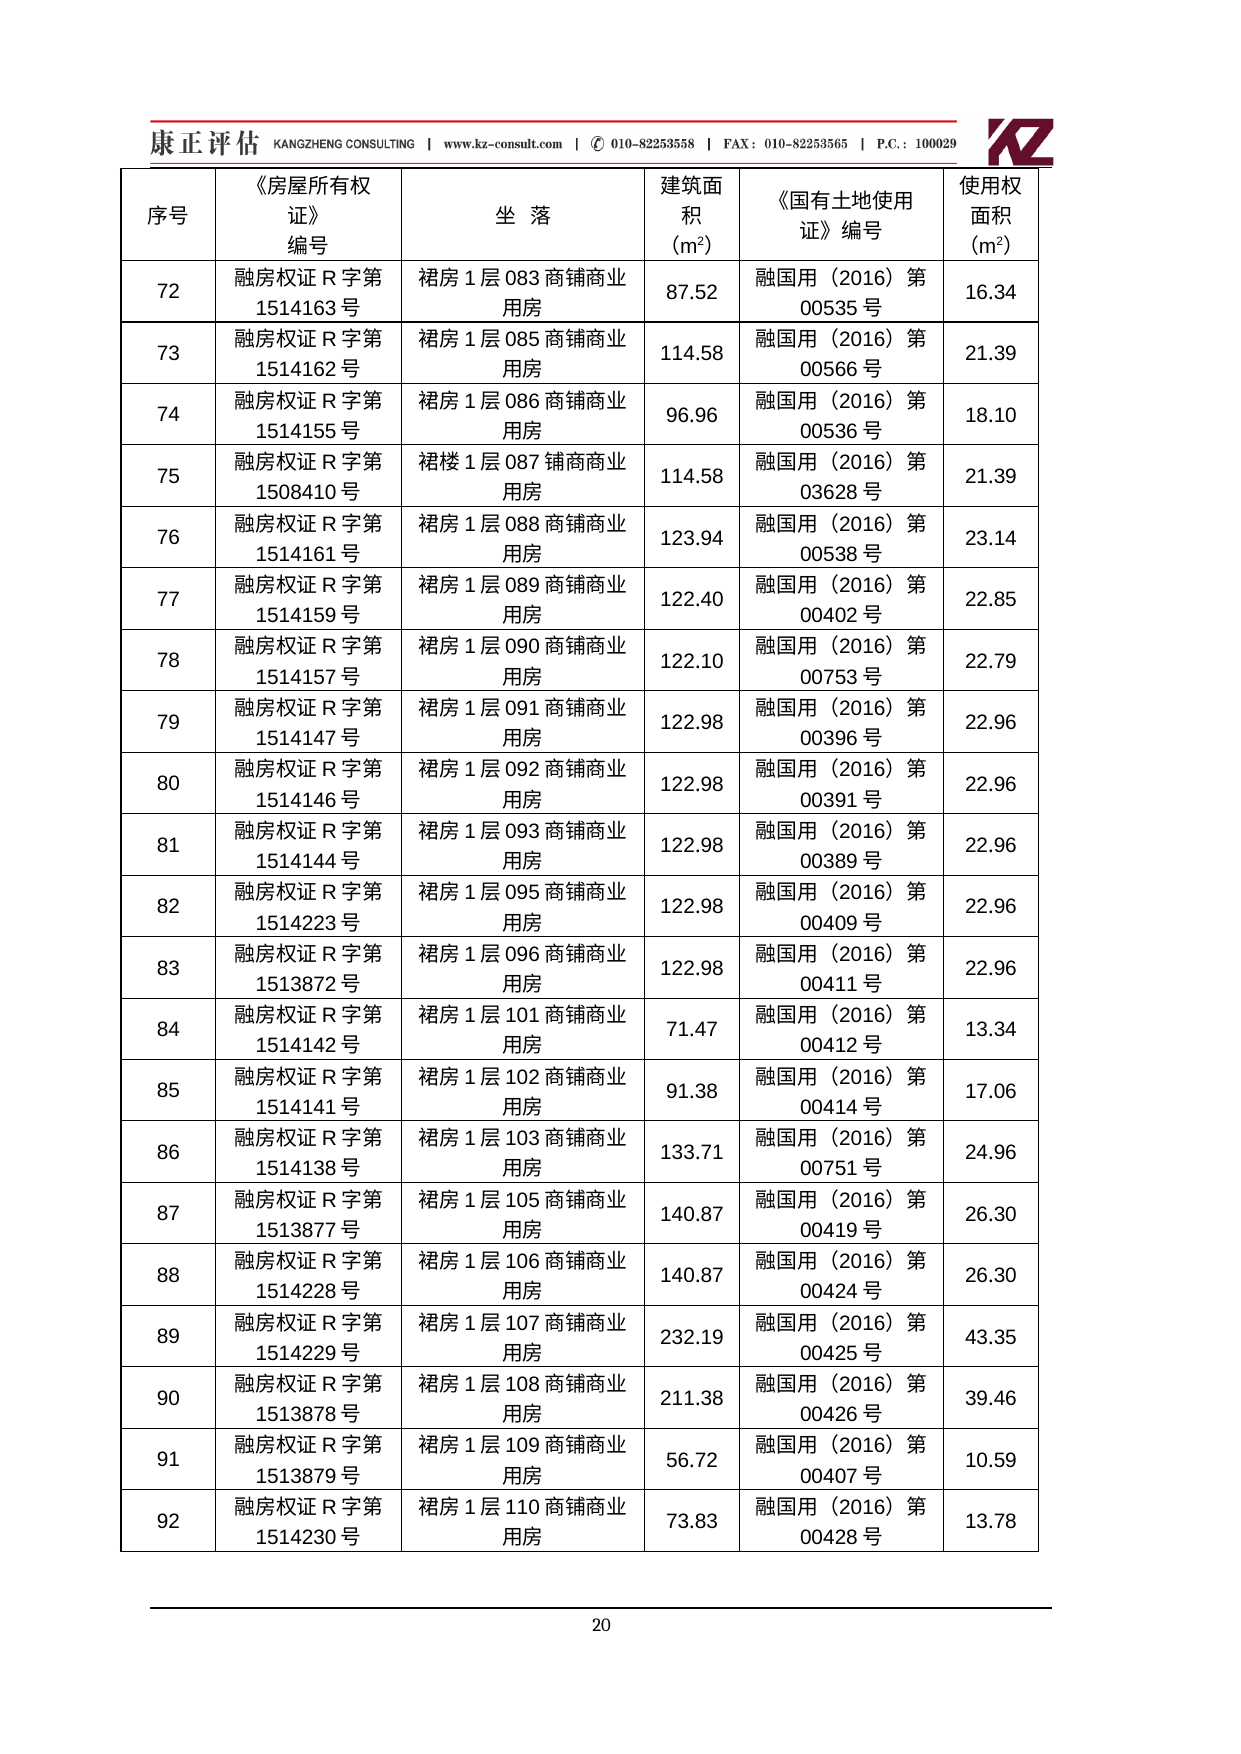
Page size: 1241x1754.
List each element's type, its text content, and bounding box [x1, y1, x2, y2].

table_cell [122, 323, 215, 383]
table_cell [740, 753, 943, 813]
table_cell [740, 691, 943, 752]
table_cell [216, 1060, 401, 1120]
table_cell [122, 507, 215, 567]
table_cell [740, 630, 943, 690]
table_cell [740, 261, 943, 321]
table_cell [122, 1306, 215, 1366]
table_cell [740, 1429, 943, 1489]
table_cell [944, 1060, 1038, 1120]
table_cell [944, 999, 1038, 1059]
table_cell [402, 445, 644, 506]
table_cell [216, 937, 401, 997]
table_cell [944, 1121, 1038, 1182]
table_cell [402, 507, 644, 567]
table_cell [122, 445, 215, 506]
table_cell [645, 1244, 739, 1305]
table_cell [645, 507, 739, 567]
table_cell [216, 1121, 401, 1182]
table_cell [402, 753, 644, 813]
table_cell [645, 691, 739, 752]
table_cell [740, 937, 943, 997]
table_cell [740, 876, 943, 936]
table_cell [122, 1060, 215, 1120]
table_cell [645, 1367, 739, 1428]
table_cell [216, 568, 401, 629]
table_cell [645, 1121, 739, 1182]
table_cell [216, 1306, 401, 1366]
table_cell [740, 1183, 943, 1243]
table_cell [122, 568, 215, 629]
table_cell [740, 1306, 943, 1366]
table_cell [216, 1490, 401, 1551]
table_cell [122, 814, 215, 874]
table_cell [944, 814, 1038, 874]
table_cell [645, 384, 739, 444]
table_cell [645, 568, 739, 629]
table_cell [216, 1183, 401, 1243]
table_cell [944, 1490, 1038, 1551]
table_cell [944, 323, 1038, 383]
table_header 《房屋所有权证》 编号 [216, 169, 401, 260]
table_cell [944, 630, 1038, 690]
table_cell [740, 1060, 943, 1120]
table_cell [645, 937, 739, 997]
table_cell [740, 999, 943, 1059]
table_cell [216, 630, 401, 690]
table_header 使用权面积（m2） [944, 169, 1038, 260]
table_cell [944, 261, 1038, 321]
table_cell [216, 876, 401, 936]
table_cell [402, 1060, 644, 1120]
table_header 《国有土地使用证》编号 [740, 169, 943, 260]
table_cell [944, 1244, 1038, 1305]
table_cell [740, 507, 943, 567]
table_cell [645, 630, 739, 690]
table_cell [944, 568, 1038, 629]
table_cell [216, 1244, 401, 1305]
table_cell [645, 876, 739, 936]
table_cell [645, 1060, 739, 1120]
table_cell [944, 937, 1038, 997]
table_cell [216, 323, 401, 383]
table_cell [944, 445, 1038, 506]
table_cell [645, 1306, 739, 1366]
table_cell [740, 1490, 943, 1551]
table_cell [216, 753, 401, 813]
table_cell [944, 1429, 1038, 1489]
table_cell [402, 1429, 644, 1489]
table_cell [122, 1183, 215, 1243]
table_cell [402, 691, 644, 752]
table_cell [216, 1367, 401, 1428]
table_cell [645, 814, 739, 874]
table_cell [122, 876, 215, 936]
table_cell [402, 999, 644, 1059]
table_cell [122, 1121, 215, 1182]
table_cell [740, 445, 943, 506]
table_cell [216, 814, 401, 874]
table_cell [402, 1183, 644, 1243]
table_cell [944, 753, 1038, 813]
table_header 坐 落 [402, 169, 644, 260]
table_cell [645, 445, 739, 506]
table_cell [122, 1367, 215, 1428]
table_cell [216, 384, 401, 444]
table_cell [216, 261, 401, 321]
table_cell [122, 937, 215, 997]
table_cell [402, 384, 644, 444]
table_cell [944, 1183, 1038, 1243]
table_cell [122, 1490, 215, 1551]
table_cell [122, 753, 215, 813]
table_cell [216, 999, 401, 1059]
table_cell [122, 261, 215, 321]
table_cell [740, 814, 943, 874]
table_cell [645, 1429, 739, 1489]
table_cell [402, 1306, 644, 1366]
table_header 建筑面积（m2） [645, 169, 739, 260]
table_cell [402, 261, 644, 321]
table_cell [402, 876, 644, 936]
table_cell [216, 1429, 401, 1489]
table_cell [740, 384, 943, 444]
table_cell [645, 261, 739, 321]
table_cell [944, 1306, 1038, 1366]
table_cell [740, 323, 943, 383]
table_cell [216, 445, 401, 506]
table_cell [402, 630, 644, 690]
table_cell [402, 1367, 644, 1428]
table_header 序号 [122, 169, 215, 260]
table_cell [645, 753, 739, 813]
picture [150, 118, 1054, 166]
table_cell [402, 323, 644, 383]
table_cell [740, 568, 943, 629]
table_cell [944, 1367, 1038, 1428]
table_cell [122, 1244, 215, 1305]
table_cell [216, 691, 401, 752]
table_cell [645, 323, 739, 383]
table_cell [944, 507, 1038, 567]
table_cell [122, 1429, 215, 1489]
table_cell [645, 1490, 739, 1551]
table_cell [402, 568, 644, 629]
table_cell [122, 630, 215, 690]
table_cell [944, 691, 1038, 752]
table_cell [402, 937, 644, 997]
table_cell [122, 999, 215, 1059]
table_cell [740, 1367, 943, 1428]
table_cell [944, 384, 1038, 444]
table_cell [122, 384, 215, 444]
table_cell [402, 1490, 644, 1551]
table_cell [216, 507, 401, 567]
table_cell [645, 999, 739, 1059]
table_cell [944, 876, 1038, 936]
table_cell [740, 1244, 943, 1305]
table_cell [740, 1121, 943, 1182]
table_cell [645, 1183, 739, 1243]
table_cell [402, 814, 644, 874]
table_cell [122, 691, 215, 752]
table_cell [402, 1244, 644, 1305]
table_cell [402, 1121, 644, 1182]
